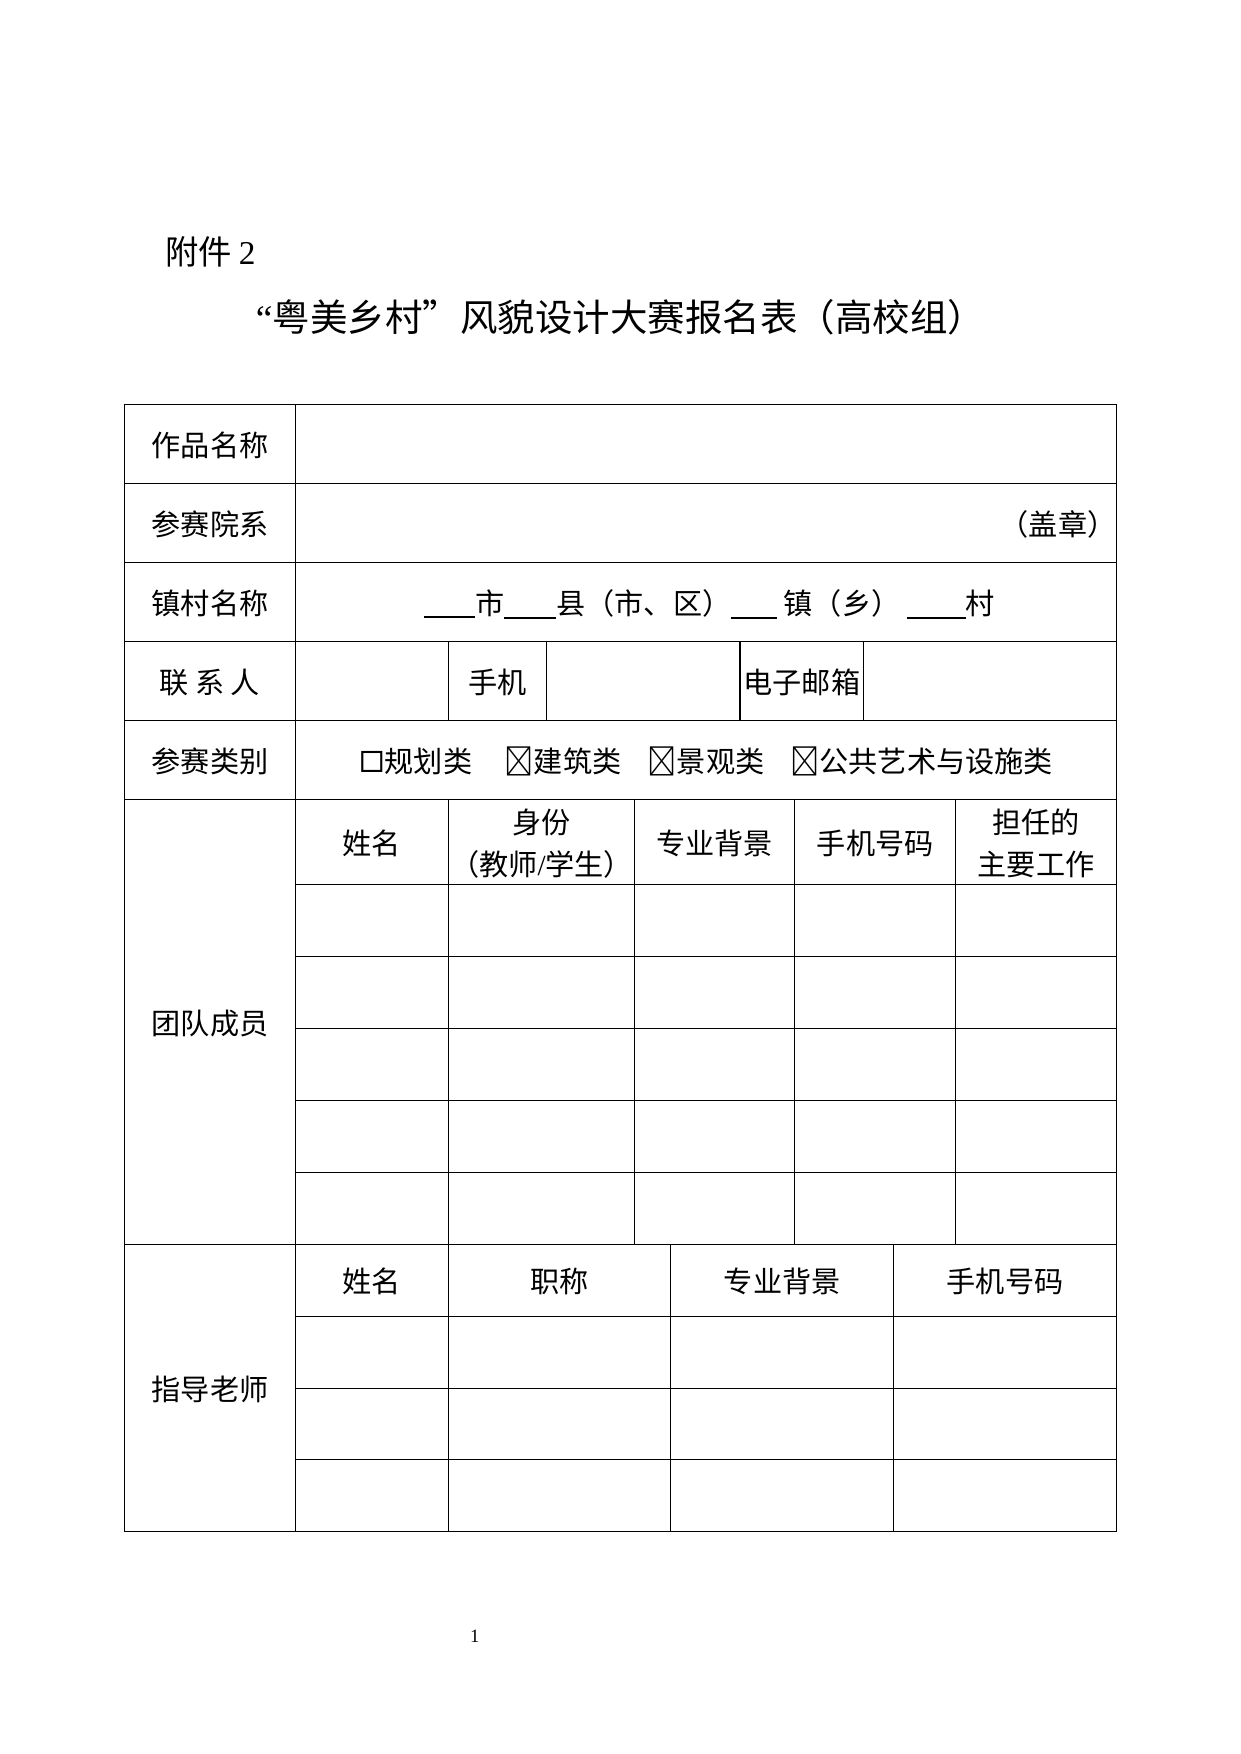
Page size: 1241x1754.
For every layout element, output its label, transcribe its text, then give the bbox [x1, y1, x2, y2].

table_cell 专业背景 [671, 1245, 893, 1316]
table_cell [635, 957, 794, 1028]
table_cell 身份 （教师/学生） [449, 800, 634, 884]
table_cell [795, 957, 955, 1028]
table_cell [635, 1173, 794, 1244]
table_cell 手机 [449, 642, 546, 720]
table_cell 姓名 [296, 1245, 448, 1316]
table_cell [449, 1317, 670, 1387]
table_cell [795, 1029, 955, 1100]
table_cell [956, 957, 1116, 1028]
table_cell [671, 1317, 893, 1387]
table_cell [956, 1101, 1116, 1172]
table_cell [449, 1029, 634, 1100]
table_cell [671, 1389, 893, 1459]
table_cell [956, 885, 1116, 956]
table_cell [956, 1173, 1116, 1244]
table_cell [635, 1101, 794, 1172]
table_cell 姓名 [296, 800, 448, 884]
table_cell [296, 957, 448, 1028]
table_header 作品名称 [125, 405, 295, 483]
table_cell [795, 885, 955, 956]
table_cell 规划类 建筑类 景观类 公共艺术与设施类 [296, 721, 1116, 799]
table_cell [449, 957, 634, 1028]
table_cell [296, 1389, 448, 1459]
table_cell 电子邮箱 [741, 642, 863, 720]
table_cell [795, 1173, 955, 1244]
table_cell [449, 1389, 670, 1459]
table_cell 参赛类别 [125, 721, 295, 799]
table_cell [894, 1460, 1116, 1531]
table_cell [296, 642, 448, 720]
table_cell [894, 1317, 1116, 1387]
table_cell 市 县（市、区） 镇（乡） 村 [296, 563, 1116, 641]
table_cell [296, 1101, 448, 1172]
table_cell 指导老师 [125, 1245, 295, 1531]
table_cell [795, 1101, 955, 1172]
table_cell [296, 1029, 448, 1100]
table_cell 参赛院系 [125, 484, 295, 562]
text 附件2 [165, 217, 1075, 283]
table_cell 团队成员 [125, 800, 295, 1244]
table_cell [956, 1029, 1116, 1100]
table_cell [449, 1101, 634, 1172]
table_cell [894, 1389, 1116, 1459]
table_cell [635, 885, 794, 956]
table_cell [635, 1029, 794, 1100]
table_header [296, 405, 1116, 483]
table_cell [296, 885, 448, 956]
table_cell 担任的 主要工作 [956, 800, 1116, 884]
table_cell [296, 1460, 448, 1531]
table_cell 专业背景 [635, 800, 794, 884]
table_cell 手机号码 [795, 800, 955, 884]
table_cell [296, 1173, 448, 1244]
table_cell 镇村名称 [125, 563, 295, 641]
table_cell 联 系 人 [125, 642, 295, 720]
table_cell 手机号码 [894, 1245, 1116, 1316]
table_cell [864, 642, 1116, 720]
table_cell [547, 642, 739, 720]
table_cell [671, 1460, 893, 1531]
table_cell [449, 1173, 634, 1244]
table_cell [296, 1317, 448, 1387]
text “粤美乡村”风貌设计大赛报名表（高校组） [165, 283, 1075, 343]
table_cell （盖章） [296, 484, 1116, 562]
table_cell 职称 [449, 1245, 670, 1316]
table_cell [449, 1460, 670, 1531]
table_cell [449, 885, 634, 956]
